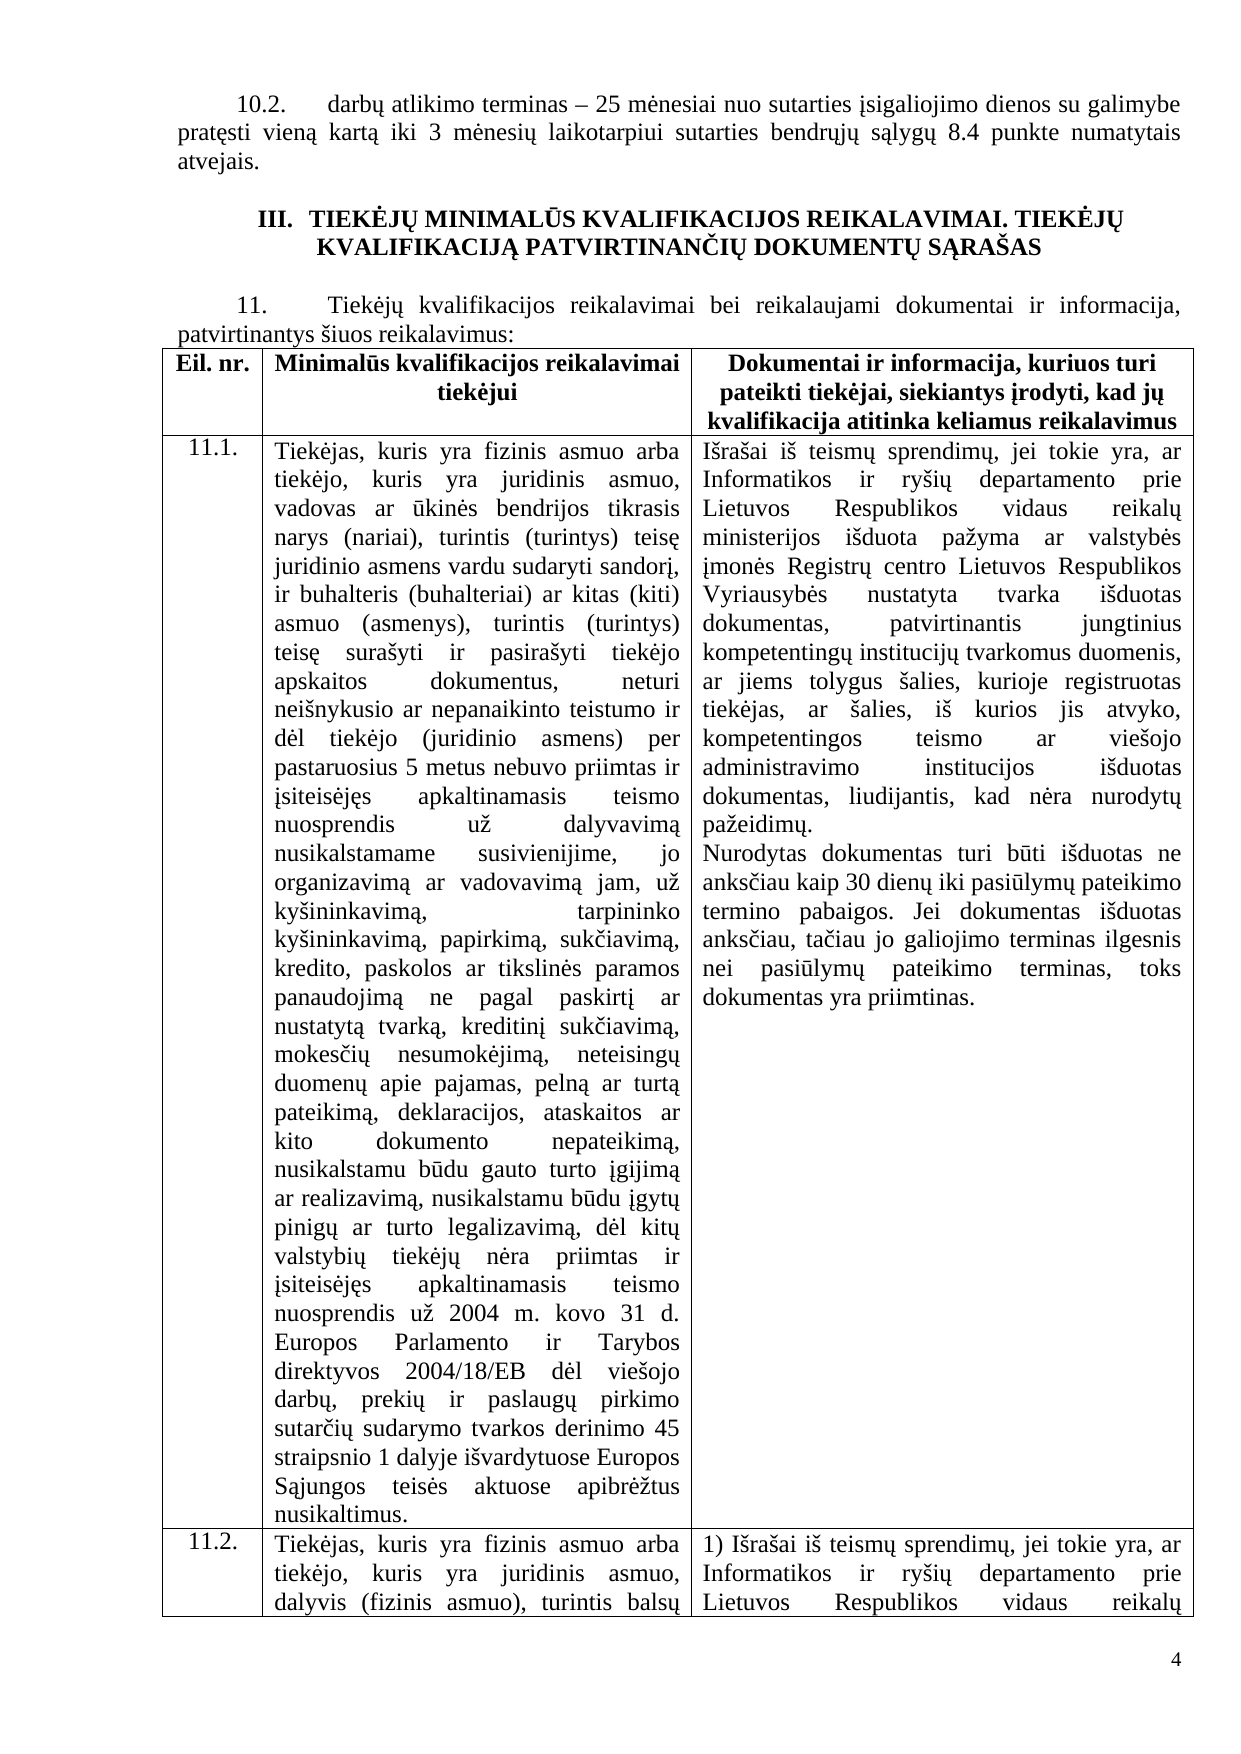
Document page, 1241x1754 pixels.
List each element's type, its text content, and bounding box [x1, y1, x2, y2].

table_header Eil. nr. [163, 349, 262, 435]
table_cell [692, 1529, 1193, 1616]
table_cell Tiekėjas, kuris yra fizinis asmuo arba tiekėjo, kuris yra juridinis asmuo, vadovas ar ūkinės bendrijos tikrasis narys (nariai), turintis (turintys) teisę juridinio asmens vardu sudaryti sandorį, ir buhalteris (buhalteriai) ar kitas (kiti) asmuo (asmenys), turintis (turintys) teisę surašyti ir pasirašyti tiekėjo apskaitos dokumentus, neturi neišnykusio ar nepanaikinto teistumo ir dėl tiekėjo (juridinio asmens) per pastaruosius 5 metus nebuvo priimtas ir įsiteisėjęs apkaltinamasis teismo nuosprendis už dalyvavimą nusikalstamame susivienijime, jo organizavimą ar vadovavimą jam, už kyšininkavimą, tarpininko kyšininkavimą, papirkimą, sukčiavimą, kredito, paskolos ar tikslinės paramos panaudojimą ne pagal paskirtį ar nustatytą tvarką, kreditinį sukčiavimą, mokesčių nesumokėjimą, neteisingų duomenų apie pajamas, pelną ar turtą pateikimą, deklaracijos, ataskaitos ar kito dokumento nepateikimą, nusikalstamu būdu gauto turto įgijimą ar realizavimą, nusikalstamu būdu įgytų pinigų ar turto legalizavimą, dėl kitų valstybių tiekėjų nėra priimtas ir įsiteisėjęs apkaltinamasis teismo nuosprendis už 2004 m. kovo 31 d. Europos Parlamento ir Tarybos direktyvos 2004/18/EB dėl viešojo darbų, prekių ir paslaugų pirkimo sutarčių sudarymo tvarkos derinimo 45 straipsnio 1 dalyje išvardytuose Europos Sąjungos teisės aktuose apibrėžtus nusikaltimus. [263, 436, 691, 1528]
subtitle TIEKĖJŲ MINIMALŪS KVALIFIKACIJOS REIKALAVIMAI. TIEKĖJŲ KVALIFIKACIJĄ PATVIRTINANČIŲ DOKUMENTŲ SĄRAŠAS [177, 204, 1181, 261]
table_cell 11.2. [163, 1529, 262, 1616]
table_cell 11.1. [163, 436, 262, 1528]
list darbų atlikimo terminas – 25 mėnesiai nuo sutarties įsigaliojimo dienos su galimybe pratęsti vieną kartą iki 3 mėnesių laikotarpiui sutarties bendrųjų sąlygų 8.4 punkte numatytais atvejais. [177, 89, 1181, 175]
table_cell Išrašai iš teismų sprendimų, jei tokie yra, ar Informatikos ir ryšių departamento prie Lietuvos Respublikos vidaus reikalų ministerijos išduota pažyma ar valstybės įmonės Registrų centro Lietuvos Respublikos Vyriausybės nustatyta tvarka išduotas dokumentas, patvirtinantis jungtinius kompetentingų institucijų tvarkomus duomenis, ar jiems tolygus šalies, kurioje registruotas tiekėjas, ar šalies, iš kurios jis atvyko, kompetentingos teismo ar viešojo administravimo institucijos išduotas dokumentas, liudijantis, kad nėra nurodytų pažeidimų. Nurodytas dokumentas turi būti išduotas ne anksčiau kaip 30 dienų iki pasiūlymų pateikimo termino pabaigos. Jei dokumentas išduotas anksčiau, tačiau jo galiojimo terminas ilgesnis nei pasiūlymų pateikimo terminas, toks dokumentas yra priimtinas. [692, 436, 1193, 1528]
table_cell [263, 1529, 691, 1616]
table_header Minimalūs kvalifikacijos reikalavimai tiekėjui [263, 349, 691, 435]
table_header Dokumentai ir informacija, kuriuos turi pateikti tiekėjai, siekiantys įrodyti, kad jų kvalifikacija atitinka keliamus reikalavimus [692, 349, 1193, 435]
list Tiekėjų kvalifikacijos reikalavimai bei reikalaujami dokumentai ir informacija, patvirtinantys šiuos reikalavimus: [177, 290, 1181, 347]
